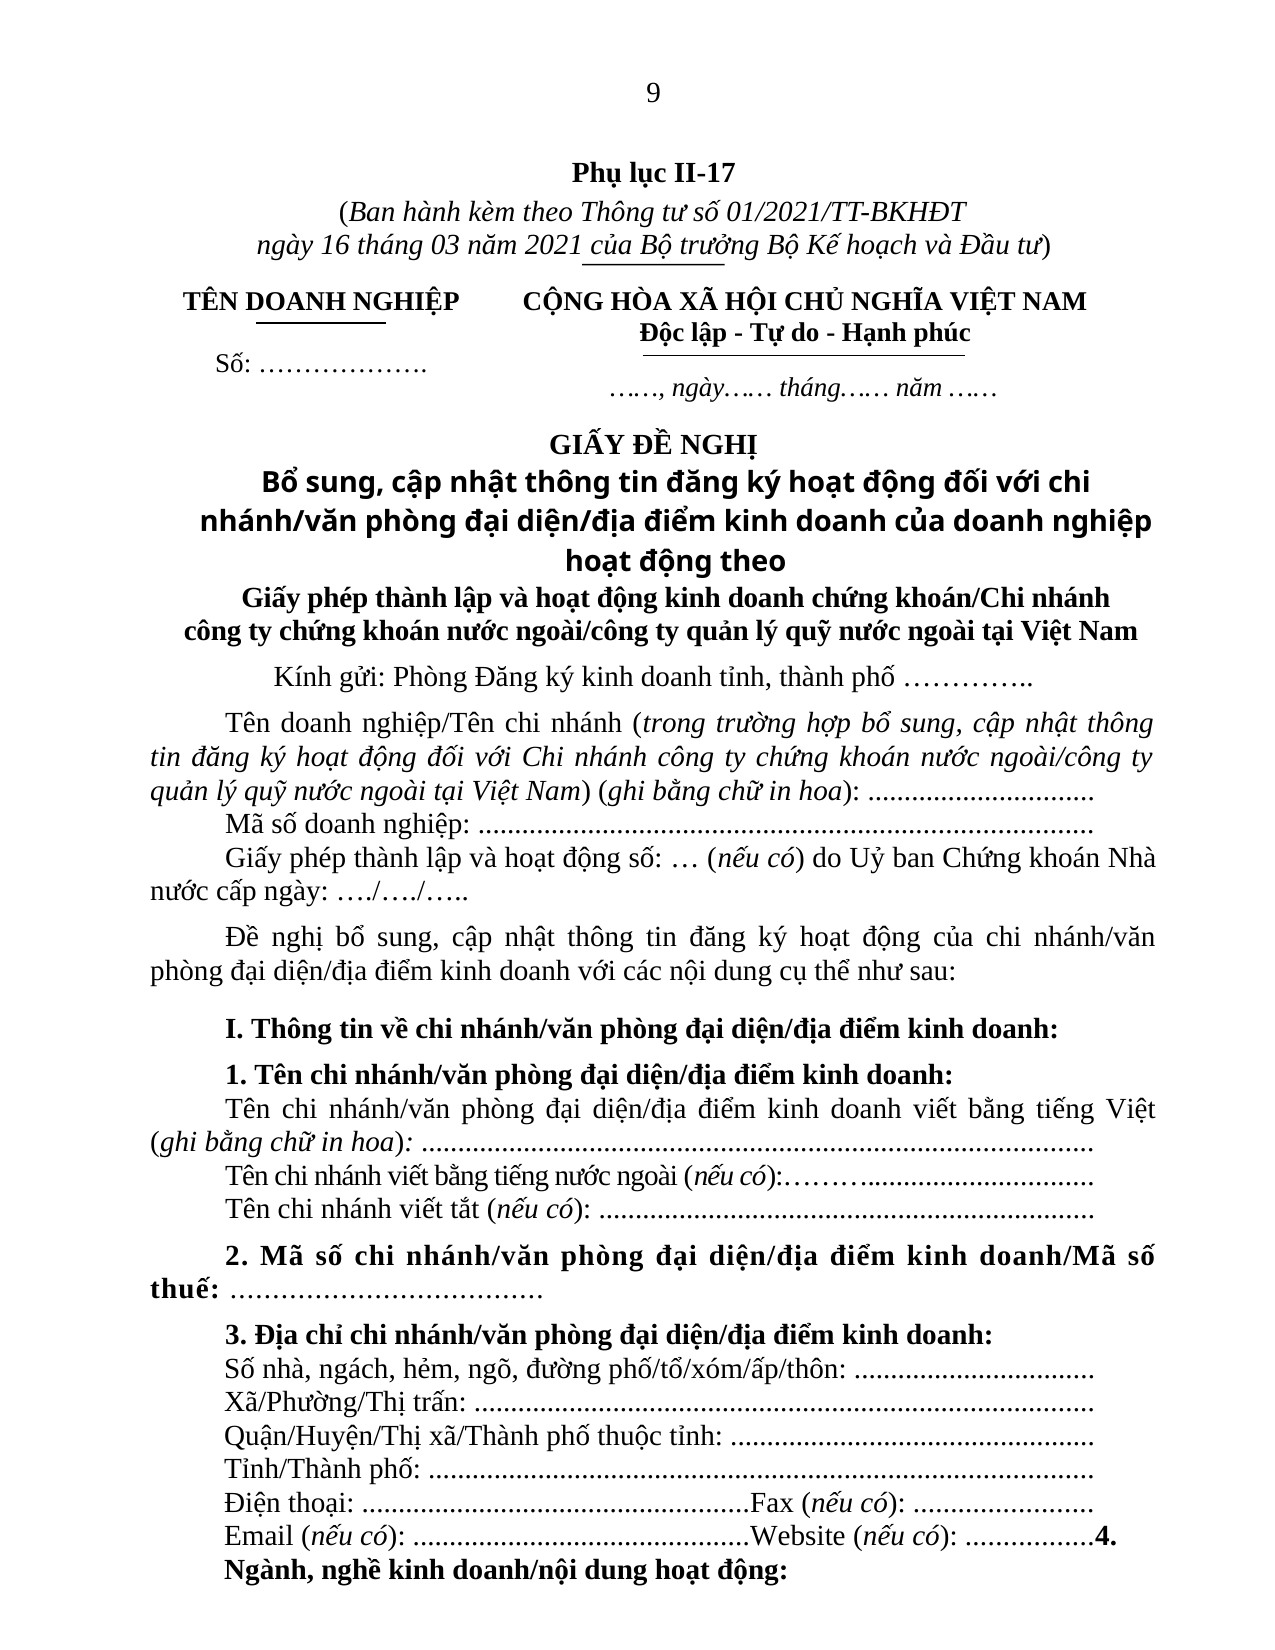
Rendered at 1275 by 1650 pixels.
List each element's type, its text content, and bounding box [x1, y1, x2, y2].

text Điện thoại: Fax (nếu có): [224, 1485, 1157, 1518]
text Bổ sung, cập nhật thông tin đăng ký hoạt động đối với chi nhánh/văn phòng đại diện/địa điểm kinh doanh của doanh nghiệp hoạt động theo [179, 461, 1171, 580]
text Phụ lục II-17 [150, 155, 1157, 189]
text Giấy phép thành lập và hoạt động kinh doanh chứng khoán/Chi nhánh [179, 580, 1171, 613]
text Mã số doanh nghiệp: [150, 806, 1157, 840]
table_header TÊN DOANH NGHIỆP Số: ………………. [150, 285, 492, 402]
text Số nhà, ngách, hẻm, ngõ, đường phố/tổ/xóm/ấp/thôn: [224, 1351, 1157, 1384]
text Kính gửi: Phòng Đăng ký kinh doanh tỉnh, thành phố ………….. [150, 659, 1157, 693]
text (Ban hành kèm theo Thông tư số 01/2021/TT-BKHĐT [150, 194, 1157, 227]
text I. Thông tin về chi nhánh/văn phòng đại diện/địa điểm kinh doanh: [150, 1011, 1157, 1045]
text Xã/Phường/Thị trấn: [224, 1384, 1157, 1418]
text Tên chi nhánh viết tắt (nếu có): [150, 1192, 1157, 1225]
text 3. Địa chỉ chi nhánh/văn phòng đại diện/địa điểm kinh doanh: [150, 1317, 1157, 1351]
text Tỉnh/Thành phố: [224, 1451, 1157, 1485]
text công ty chứng khoán nước ngoài/công ty quản lý quỹ nước ngoài tại Việt Nam [150, 613, 1171, 647]
text Email (nếu có): Website (nếu có): 4. Ngành, nghề kinh doanh/nội dung hoạt động: [224, 1518, 1157, 1586]
text Quận/Huyện/Thị xã/Thành phố thuộc tỉnh: [224, 1418, 1157, 1451]
text Tên chi nhánh viết bằng tiếng nước ngoài (nếu có):……….. [150, 1158, 1157, 1192]
text GIẤY ĐỀ NGHỊ [150, 427, 1157, 461]
text ngày 16 tháng 03 năm 2021 của Bộ trưởng Bộ Kế hoạch và Đầu tư) [150, 227, 1157, 261]
text Tên doanh nghiệp/Tên chi nhánh (trong trường hợp bổ sung, cập nhật thông tin đăng ký hoạt động đối với Chi nhánh công ty chứng khoán nước ngoài/công ty quản lý quỹ nước ngoài tại Việt Nam) (ghi bằng chữ in hoa): [150, 706, 1157, 806]
text 2. Mã số chi nhánh/văn phòng đại diện/địa điểm kinh doanh/Mã số thuế: ..................................... [150, 1238, 1157, 1305]
table_header CỘNG HÒA XÃ HỘI CHỦ NGHĨA VIỆT NAM Độc lập - Tự do - Hạnh phúc ……, ngày…… tháng…… năm …… [492, 285, 1118, 402]
text Đề nghị bổ sung, cập nhật thông tin đăng ký hoạt động của chi nhánh/văn phòng đại diện/địa điểm kinh doanh với các nội dung cụ thể như sau: [150, 919, 1157, 986]
text Tên chi nhánh/văn phòng đại diện/địa điểm kinh doanh viết bằng tiếng Việt (ghi bằng chữ in hoa): [150, 1091, 1157, 1158]
text Giấy phép thành lập và hoạt động số: … (nếu có) do Uỷ ban Chứng khoán Nhà nước cấp ngày: …./…./….. [150, 840, 1157, 907]
text 1. Tên chi nhánh/văn phòng đại diện/địa điểm kinh doanh: [150, 1057, 1157, 1091]
